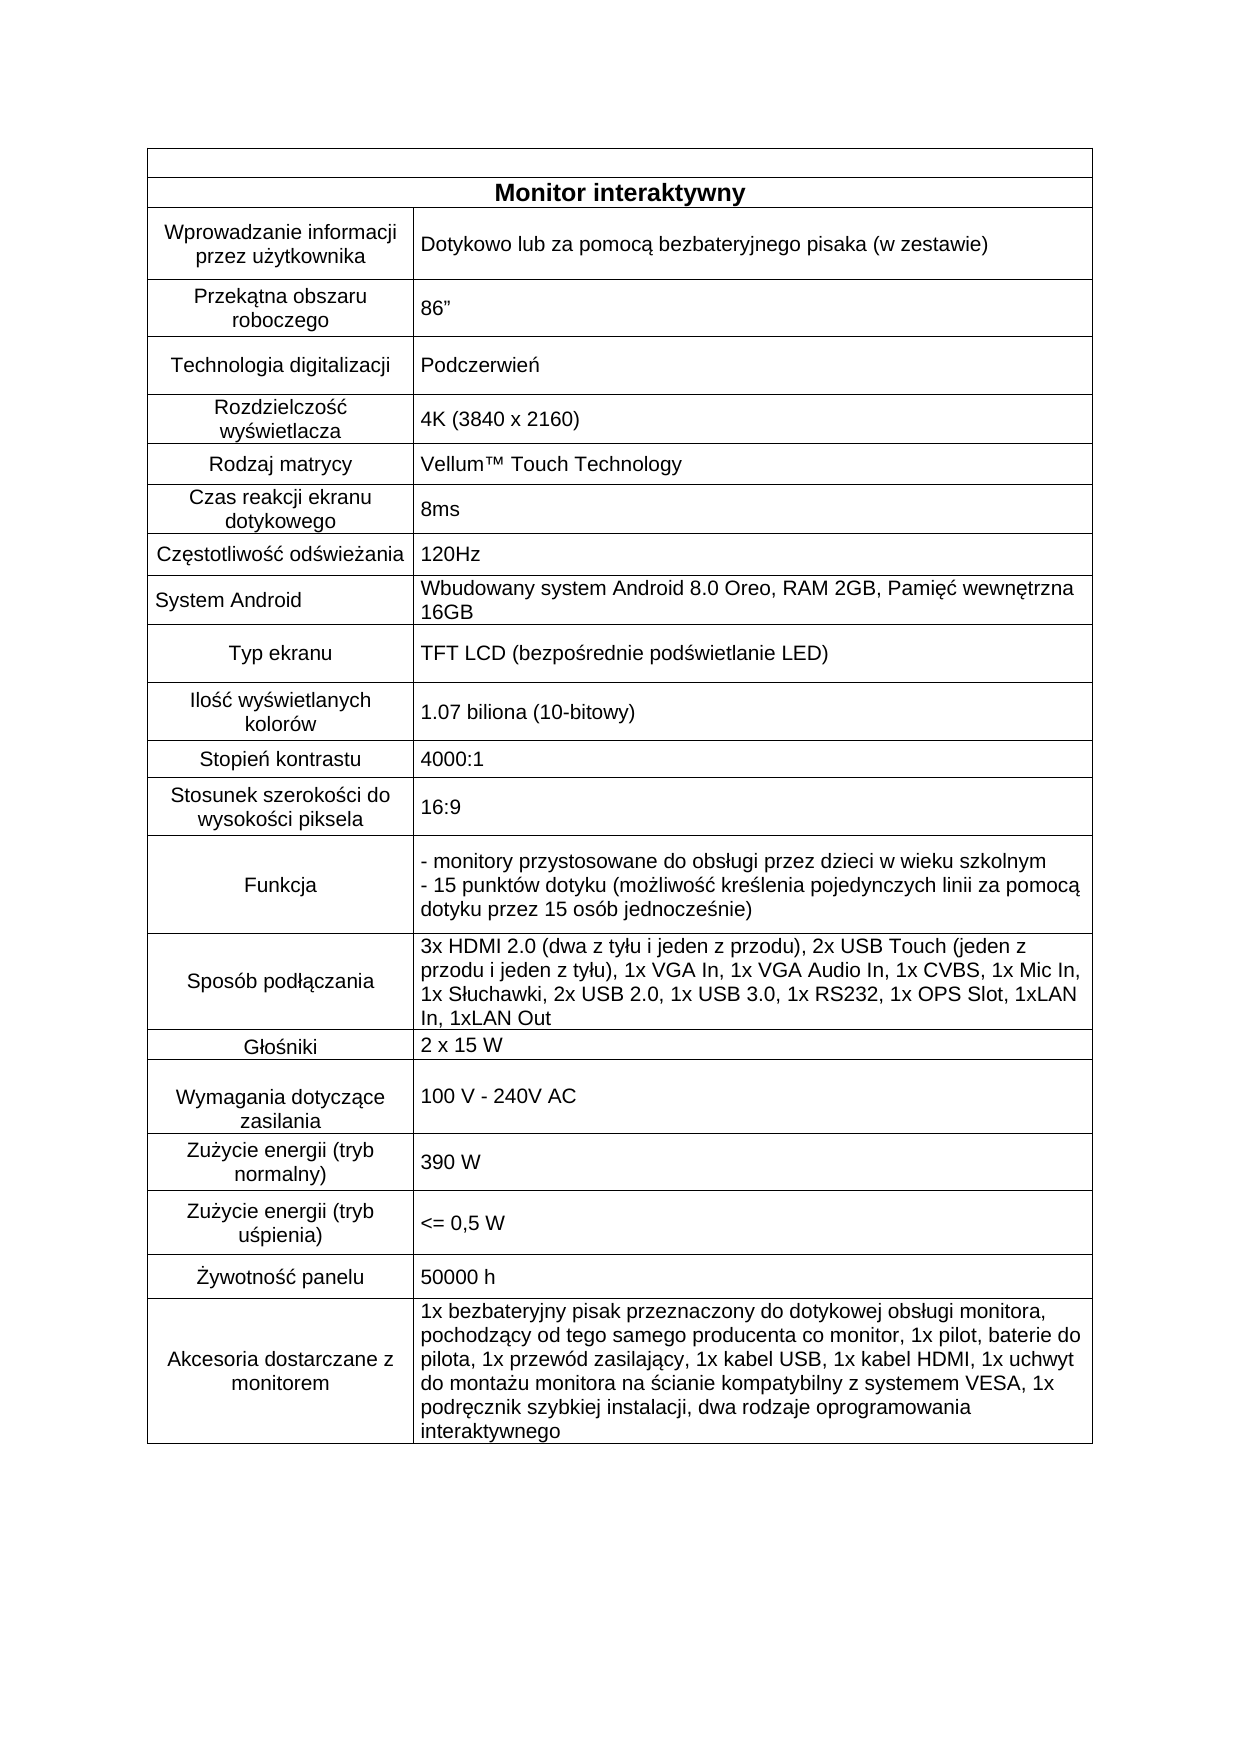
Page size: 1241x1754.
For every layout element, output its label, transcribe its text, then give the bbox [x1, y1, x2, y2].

table_cell Akcesoria dostarczane z monitorem [148, 1299, 413, 1443]
table_cell 1x bezbateryjny pisak przeznaczony do dotykowej obsługi monitora, pochodzący od tego samego producenta co monitor, 1x pilot, baterie do pilota, 1x przewód zasilający, 1x kabel USB, 1x kabel HDMI, 1x uchwyt do montażu monitora na ścianie kompatybilny z systemem VESA, 1x podręcznik szybkiej instalacji, dwa rodzaje oprogramowania interaktywnego [414, 1299, 1092, 1443]
table_cell 8ms [414, 485, 1092, 533]
table_cell Czas reakcji ekranu dotykowego [148, 485, 413, 533]
table_cell <= 0,5 W [414, 1191, 1092, 1254]
table_cell Zużycie energii (tryb uśpienia) [148, 1191, 413, 1254]
table_cell 4K (3840 x 2160) [414, 395, 1092, 442]
table_cell Żywotność panelu [148, 1255, 413, 1298]
table_cell 16:9 [414, 778, 1092, 835]
table_cell Głośniki [148, 1030, 413, 1058]
table_cell 1.07 biliona (10-bitowy) [414, 683, 1092, 740]
table_cell 100 V - 240V AC [414, 1060, 1092, 1133]
table_cell Technologia digitalizacji [148, 337, 413, 393]
table_cell 120Hz [414, 534, 1092, 574]
table_cell Zużycie energii (tryb normalny) [148, 1134, 413, 1190]
table_cell 50000 h [414, 1255, 1092, 1298]
table_cell Vellum™ Touch Technology [414, 444, 1092, 484]
table_header [148, 149, 1092, 177]
table_cell Przekątna obszaru roboczego [148, 280, 413, 336]
table_cell Typ ekranu [148, 625, 413, 682]
table_cell Stopień kontrastu [148, 741, 413, 777]
table_cell 390 W [414, 1134, 1092, 1190]
table_cell 3x HDMI 2.0 (dwa z tyłu i jeden z przodu), 2x USB Touch (jeden z przodu i jeden z tyłu), 1x VGA In, 1x VGA Audio In, 1x CVBS, 1x Mic In, 1x Słuchawki, 2x USB 2.0, 1x USB 3.0, 1x RS232, 1x OPS Slot, 1xLAN In, 1xLAN Out [414, 934, 1092, 1029]
table_cell Wbudowany system Android 8.0 Oreo, RAM 2GB, Pamięć wewnętrzna 16GB [414, 576, 1092, 623]
table_cell TFT LCD (bezpośrednie podświetlanie LED) [414, 625, 1092, 682]
table_cell Wymagania dotyczące zasilania [148, 1060, 413, 1133]
table_cell Ilość wyświetlanych kolorów [148, 683, 413, 740]
table_cell Funkcja [148, 836, 413, 932]
table_cell - monitory przystosowane do obsługi przez dzieci w wieku szkolnym - 15 punktów dotyku (możliwość kreślenia pojedynczych linii za pomocą dotyku przez 15 osób jednocześnie) [414, 836, 1092, 932]
table_cell Monitor interaktywny [148, 178, 1092, 207]
table_cell Rozdzielczość wyświetlacza [148, 395, 413, 442]
table_cell Podczerwień [414, 337, 1092, 393]
table_cell Sposób podłączania [148, 934, 413, 1029]
table_cell Wprowadzanie informacji przez użytkownika [148, 208, 413, 279]
table_cell Rodzaj matrycy [148, 444, 413, 484]
table_cell 2 x 15 W [414, 1030, 1092, 1058]
table_cell Dotykowo lub za pomocą bezbateryjnego pisaka (w zestawie) [414, 208, 1092, 279]
table_cell Stosunek szerokości do wysokości piksela [148, 778, 413, 835]
table_cell 86” [414, 280, 1092, 336]
table_cell System Android [148, 576, 413, 623]
table_cell Częstotliwość odświeżania [148, 534, 413, 574]
table_cell 4000:1 [414, 741, 1092, 777]
